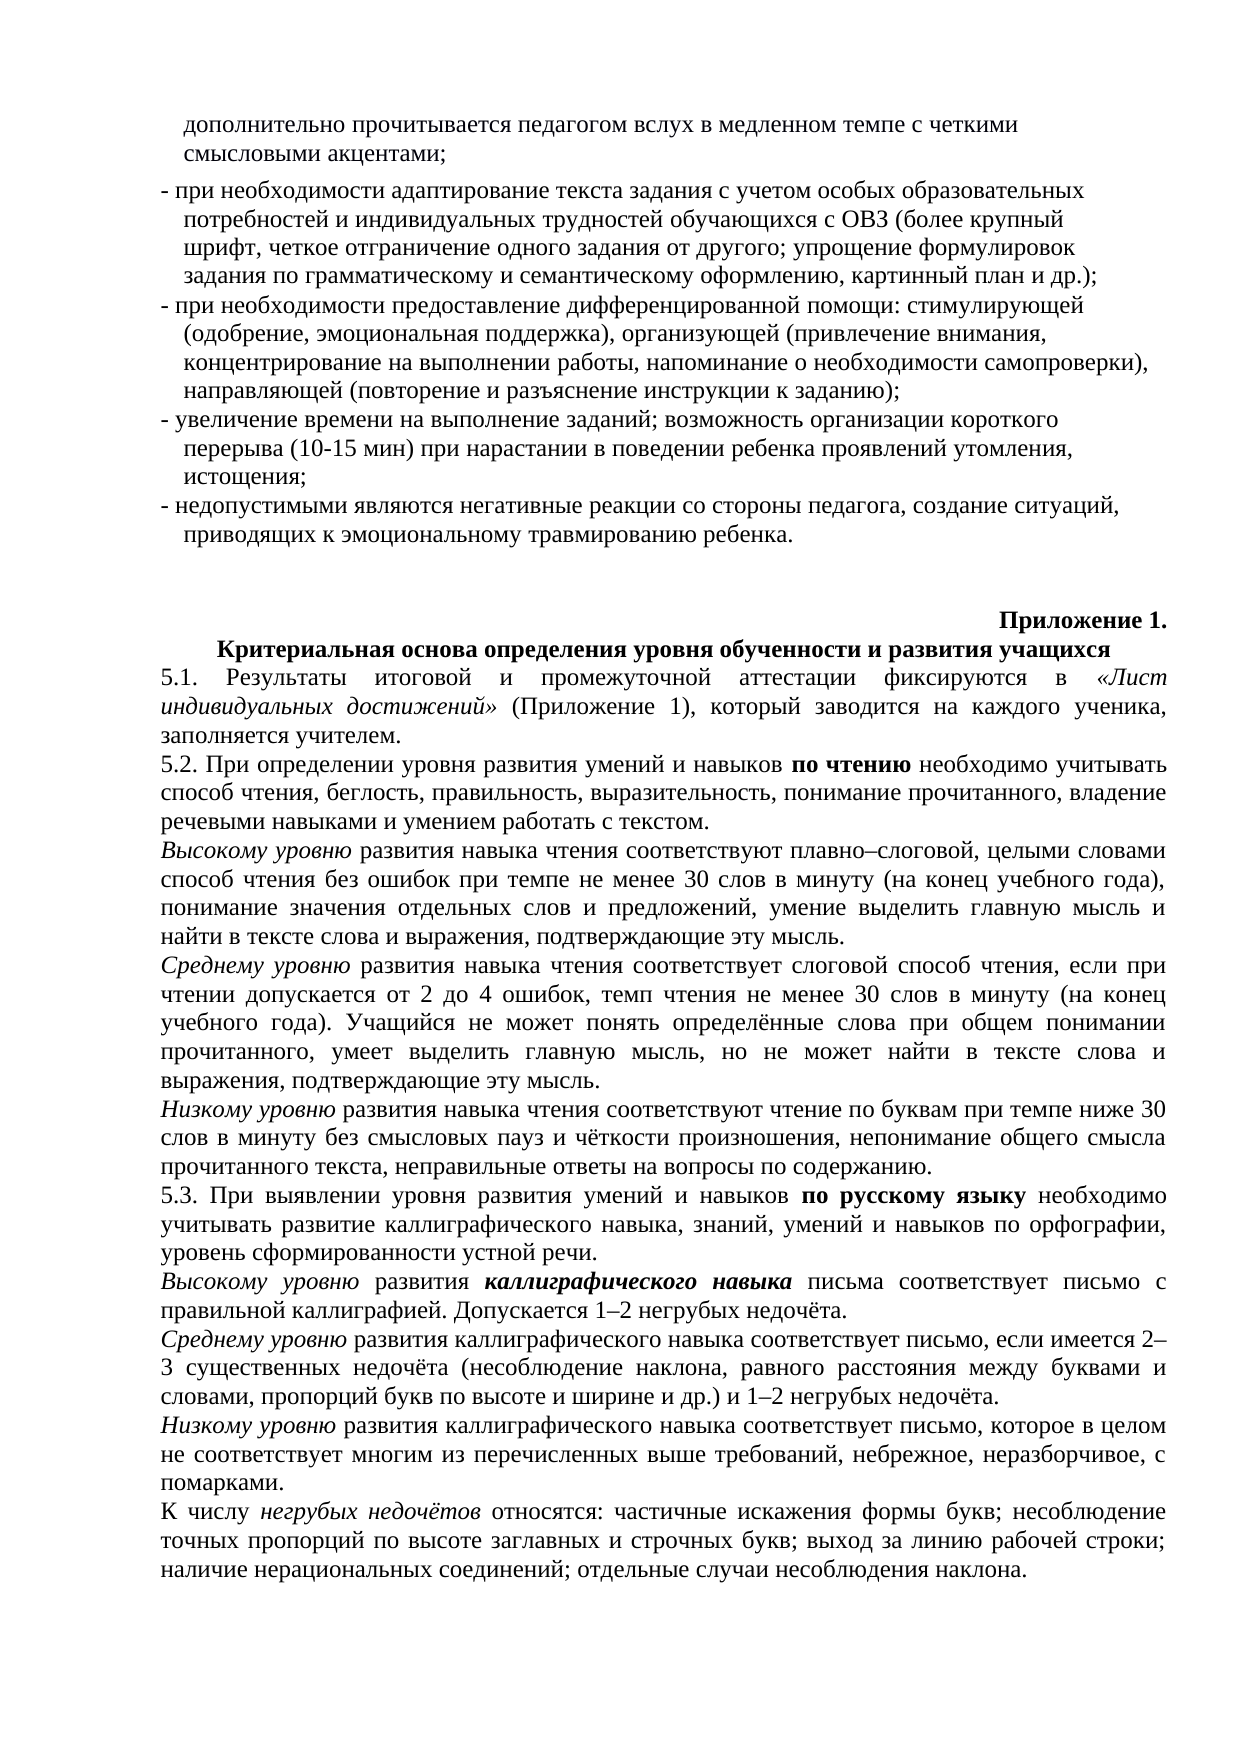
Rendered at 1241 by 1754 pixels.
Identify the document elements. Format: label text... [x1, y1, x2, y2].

text Среднему уровню развития каллиграфического навыка соответствует письмо, если имеется 2–3 существенных недочёта (несоблюдение наклона, равного расстояния между буквами и словами, пропорций букв по высоте и ширине и др.) и 1–2 негрубых недочёта. [160, 1324, 1167, 1410]
text - недопустимыми являются негативные реакции со стороны педагога, создание ситуаций, приводящих к эмоциональному травмированию ребенка. [160, 491, 1148, 547]
text 5.3. При выявлении уровня развития умений и навыков по русскому языку необходимо учитывать развитие каллиграфического навыка, знаний, умений и навыков по орфографии, уровень сформированности устной речи. [160, 1180, 1167, 1266]
text Приложение 1. [160, 605, 1167, 634]
text - увеличение времени на выполнение заданий; возможность организации короткого перерыва (10-15 мин) при нарастании в поведении ребенка проявлений утомления, истощения; [160, 405, 1148, 489]
text 5.1. Результаты итоговой и промежуточной аттестации фиксируются в «Лист индивидуальных достижений» (Приложение 1), который заводится на каждого ученика, заполняется учителем. [160, 662, 1167, 749]
text Высокому уровню развития навыка чтения соответствуют плавно–слоговой, целыми словами способ чтения без ошибок при темпе не менее 30 слов в минуту (на конец учебного года), понимание значения отдельных слов и предложений, умение выделить главную мысль и найти в тексте слова и выражения, подтверждающие эту мысль. [160, 835, 1167, 950]
text К числу негрубых недочётов относятся: частичные искажения формы букв; несоблюдение точных пропорций по высоте заглавных и строчных букв; выход за линию рабочей строки; наличие нерациональных соединений; отдельные случаи несоблюдения наклона. [160, 1496, 1167, 1582]
text Высокому уровню развития каллиграфического навыка письма соответствует письмо с правильной каллиграфией. Допускается 1–2 негрубых недочёта. [160, 1266, 1167, 1324]
text Низкому уровню развития каллиграфического навыка соответствует письмо, которое в целом не соответствует многим из перечисленных выше требований, небрежное, неразборчивое, с помарками. [160, 1410, 1167, 1496]
text Низкому уровню развития навыка чтения соответствуют чтение по буквам при темпе ниже 30 слов в минуту без смысловых пауз и чёткости произношения, непонимание общего смысла прочитанного текста, неправильные ответы на вопросы по содержанию. [160, 1094, 1167, 1180]
text Среднему уровню развития навыка чтения соответствует слоговой способ чтения, если при чтении допускается от 2 до 4 ошибок, темп чтения не менее 30 слов в минуту (на конец учебного года). Учащийся не может понять определённые слова при общем понимании прочитанного, умеет выделить главную мысль, но не может найти в тексте слова и выражения, подтверждающие эту мысль. [160, 950, 1167, 1094]
text Критериальная основа определения уровня обученности и развития учащихся [160, 634, 1167, 662]
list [183, 110, 1148, 167]
text - при необходимости предоставление дифференцированной помощи: стимулирующей (одобрение, эмоциональная поддержка), организующей (привлечение внимания, концентрирование на выполнении работы, напоминание о необходимости самопроверки), направляющей (повторение и разъяснение инструкции к заданию); [160, 291, 1148, 404]
text 5.2. При определении уровня развития умений и навыков по чтению необходимо учитывать способ чтения, беглость, правильность, выразительность, понимание прочитанного, владение речевыми навыками и умением работать с текстом. [160, 749, 1167, 835]
text - при необходимости адаптирование текста задания с учетом особых образовательных потребностей и индивидуальных трудностей обучающихся с ОВЗ (более крупный шрифт, четкое отграничение одного задания от другого; упрощение формулировок задания по грамматическому и семантическому оформлению, картинный план и др.); [160, 176, 1148, 289]
